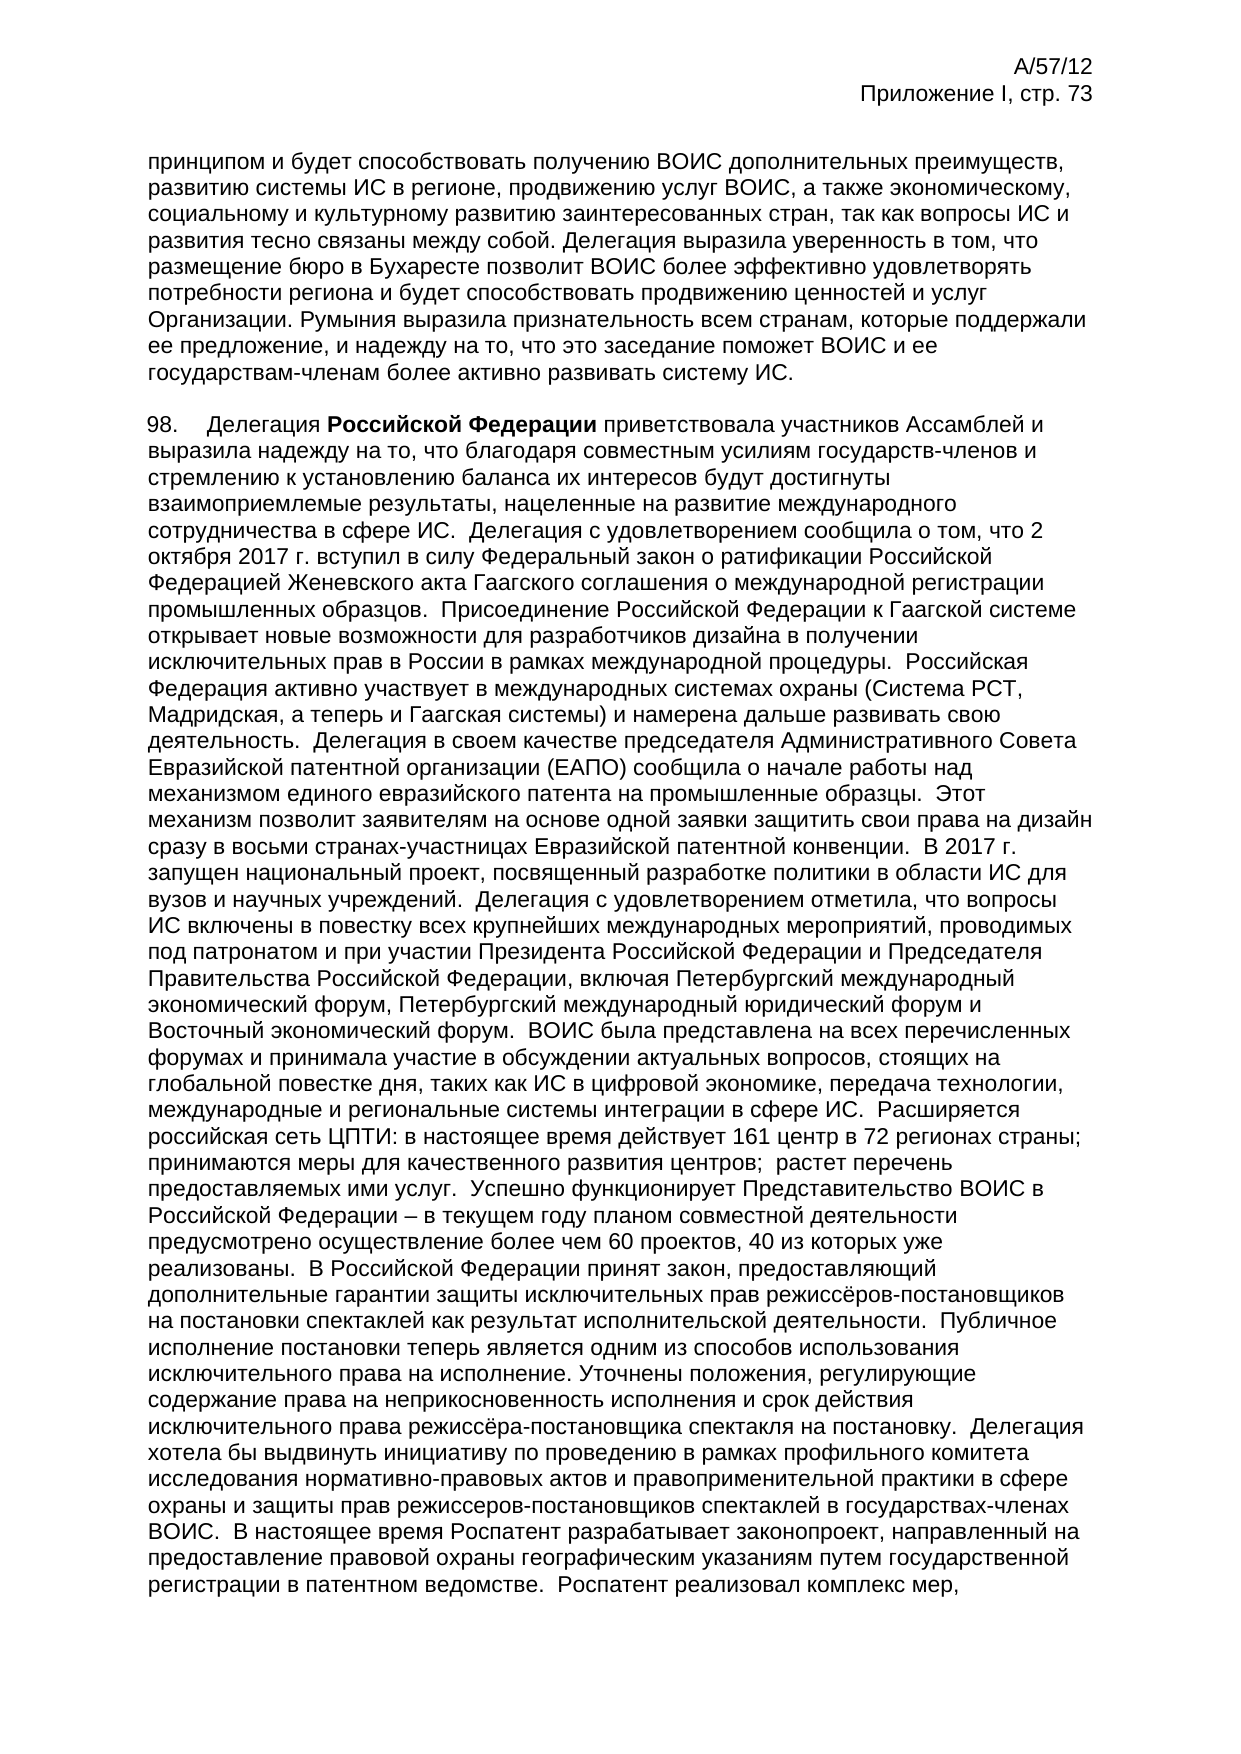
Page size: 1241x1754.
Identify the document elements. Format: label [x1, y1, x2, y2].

list [146, 411, 1093, 1597]
list [146, 148, 1093, 385]
